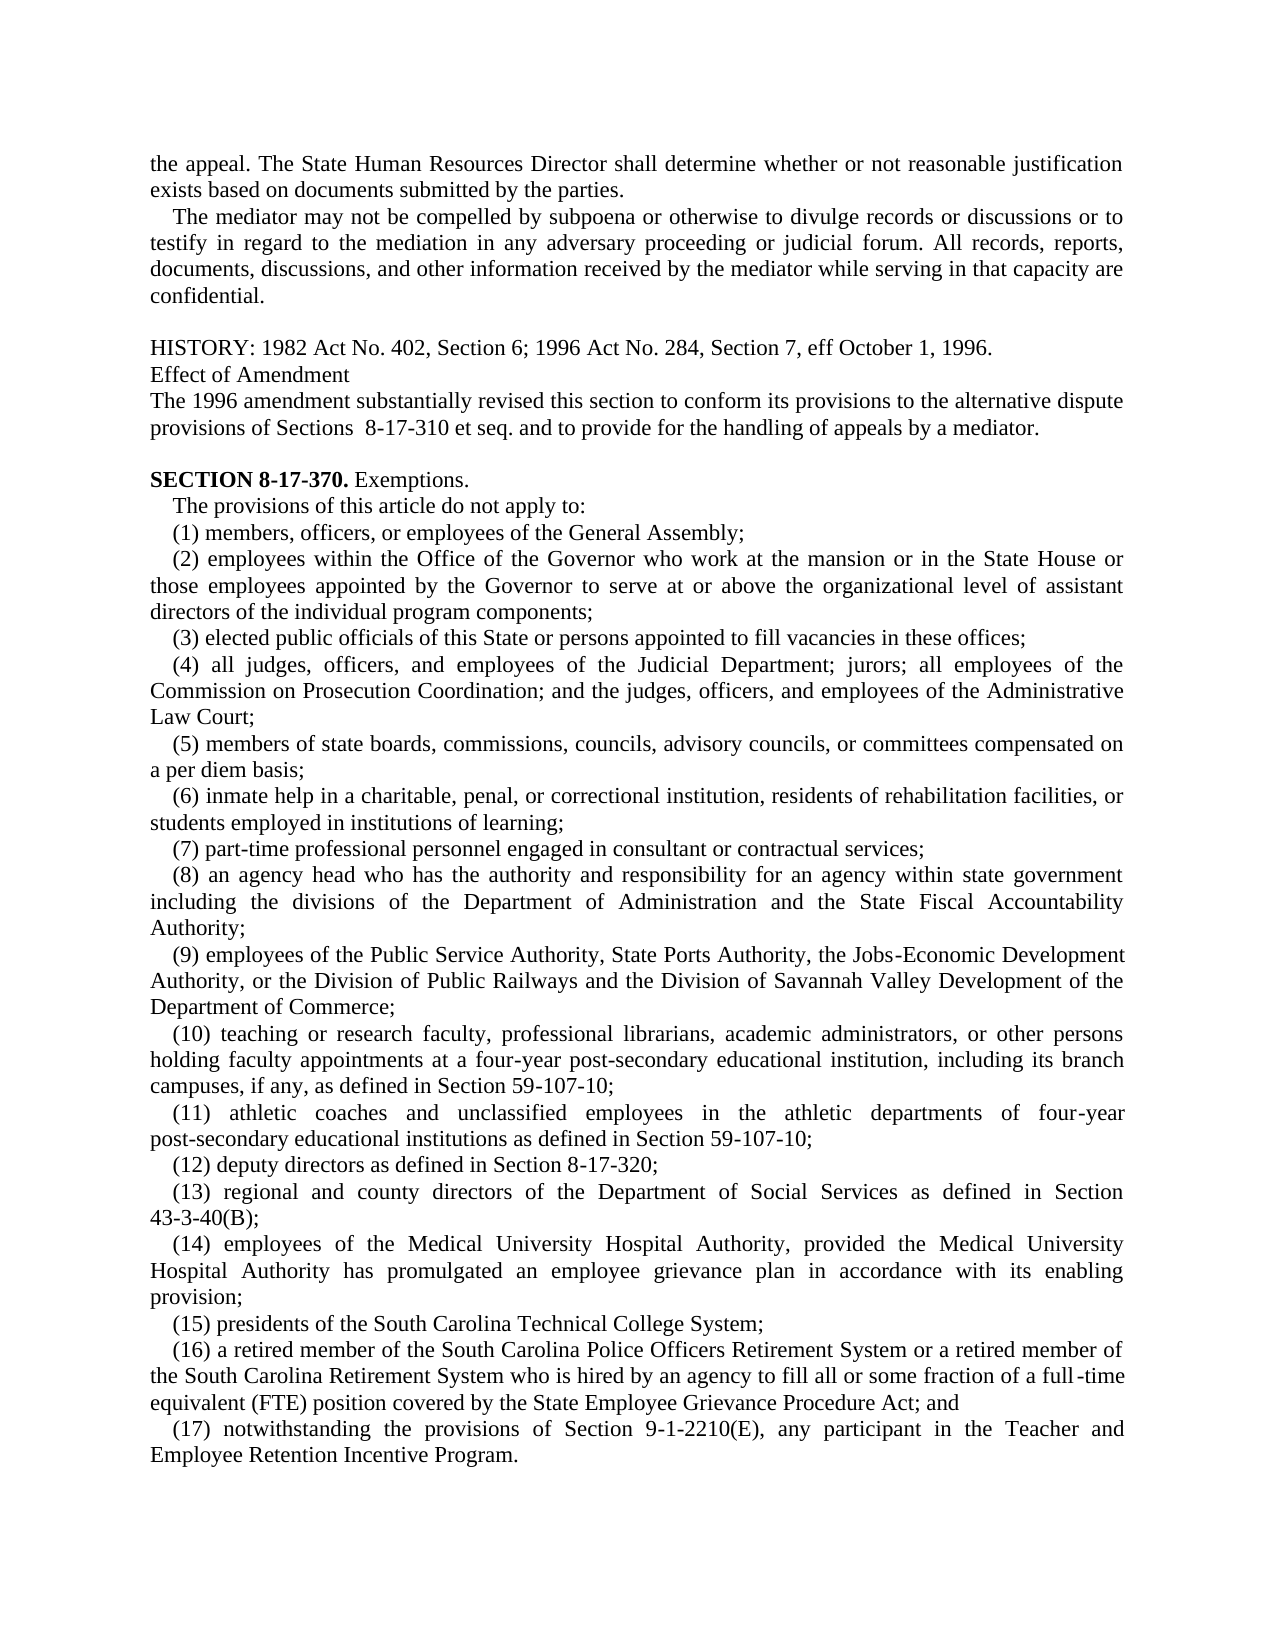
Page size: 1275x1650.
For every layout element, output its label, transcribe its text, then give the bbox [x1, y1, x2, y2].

text (1) members, officers, or employees of the General Assembly; [150, 519, 1125, 545]
text (2) employees within the Office of the Governor who work at the mansion or in the State House or those employees appointed by the Governor to serve at or above the organizational level of assistant directors of the individual program components; [150, 545, 1125, 624]
text (17) notwithstanding the provisions of Section 9-1-2210(E), any participant in the Teacher and Employee Retention Incentive Program. [150, 1415, 1125, 1468]
text (4) all judges, officers, and employees of the Judicial Department; jurors; all employees of the Commission on Prosecution Coordination; and the judges, officers, and employees of the Administrative Law Court; [150, 651, 1125, 730]
text SECTION 8-17-370. Exemptions. [150, 466, 1125, 493]
text HISTORY: 1982 Act No. 402, Section 6; 1996 Act No. 284, Section 7, eff October 1, 1996. [150, 334, 1125, 361]
text (12) deputy directors as defined in Section 8-17-320; [150, 1151, 1125, 1178]
text The 1996 amendment substantially revised this section to conform its provisions to the alternative dispute provisions of Sections 8-17-310 et seq. and to provide for the handling of appeals by a mediator. [150, 387, 1125, 440]
text (7) part-time professional personnel engaged in consultant or contractual services; [150, 835, 1125, 862]
text (13) regional and county directors of the Department of Social Services as defined in Section 43-3-40(B); [150, 1178, 1125, 1231]
text (5) members of state boards, commissions, councils, advisory councils, or committees compensated on a per diem basis; [150, 730, 1125, 782]
text (14) employees of the Medical University Hospital Authority, provided the Medical University Hospital Authority has promulgated an employee grievance plan in accordance with its enabling provision; [150, 1231, 1125, 1309]
text (9) employees of the Public Service Authority, State Ports Authority, the Jobs-Economic Development Authority, or the Division of Public Railways and the Division of Savannah Valley Development of the Department of Commerce; [150, 941, 1125, 1020]
text (8) an agency head who has the authority and responsibility for an agency within state government including the divisions of the Department of Administration and the State Fiscal Accountability Authority; [150, 862, 1125, 941]
text The provisions of this article do not apply to: [150, 493, 1125, 519]
text (3) elected public officials of this State or persons appointed to fill vacancies in these offices; [150, 624, 1125, 651]
text (15) presidents of the South Carolina Technical College System; [150, 1309, 1125, 1336]
text (10) teaching or research faculty, professional librarians, academic administrators, or other persons holding faculty appointments at a four-year post-secondary educational institution, including its branch campuses, if any, as defined in Section 59-107-10; [150, 1020, 1125, 1099]
text Effect of Amendment [150, 361, 1125, 387]
text (16) a retired member of the South Carolina Police Officers Retirement System or a retired member of the South Carolina Retirement System who is hired by an agency to fill all or some fraction of a full-time equivalent (FTE) position covered by the State Employee Grievance Procedure Act; and [150, 1336, 1125, 1415]
text (6) inmate help in a charitable, penal, or correctional institution, residents of rehabilitation facilities, or students employed in institutions of learning; [150, 782, 1125, 835]
text (11) athletic coaches and unclassified employees in the athletic departments of four-year post-secondary educational institutions as defined in Section 59-107-10; [150, 1099, 1125, 1151]
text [150, 150, 1125, 203]
text The mediator may not be compelled by subpoena or otherwise to divulge records or discussions or to testify in regard to the mediation in any adversary proceeding or judicial forum. All records, reports, documents, discussions, and other information received by the mediator while serving in that capacity are confidential. [150, 203, 1125, 308]
